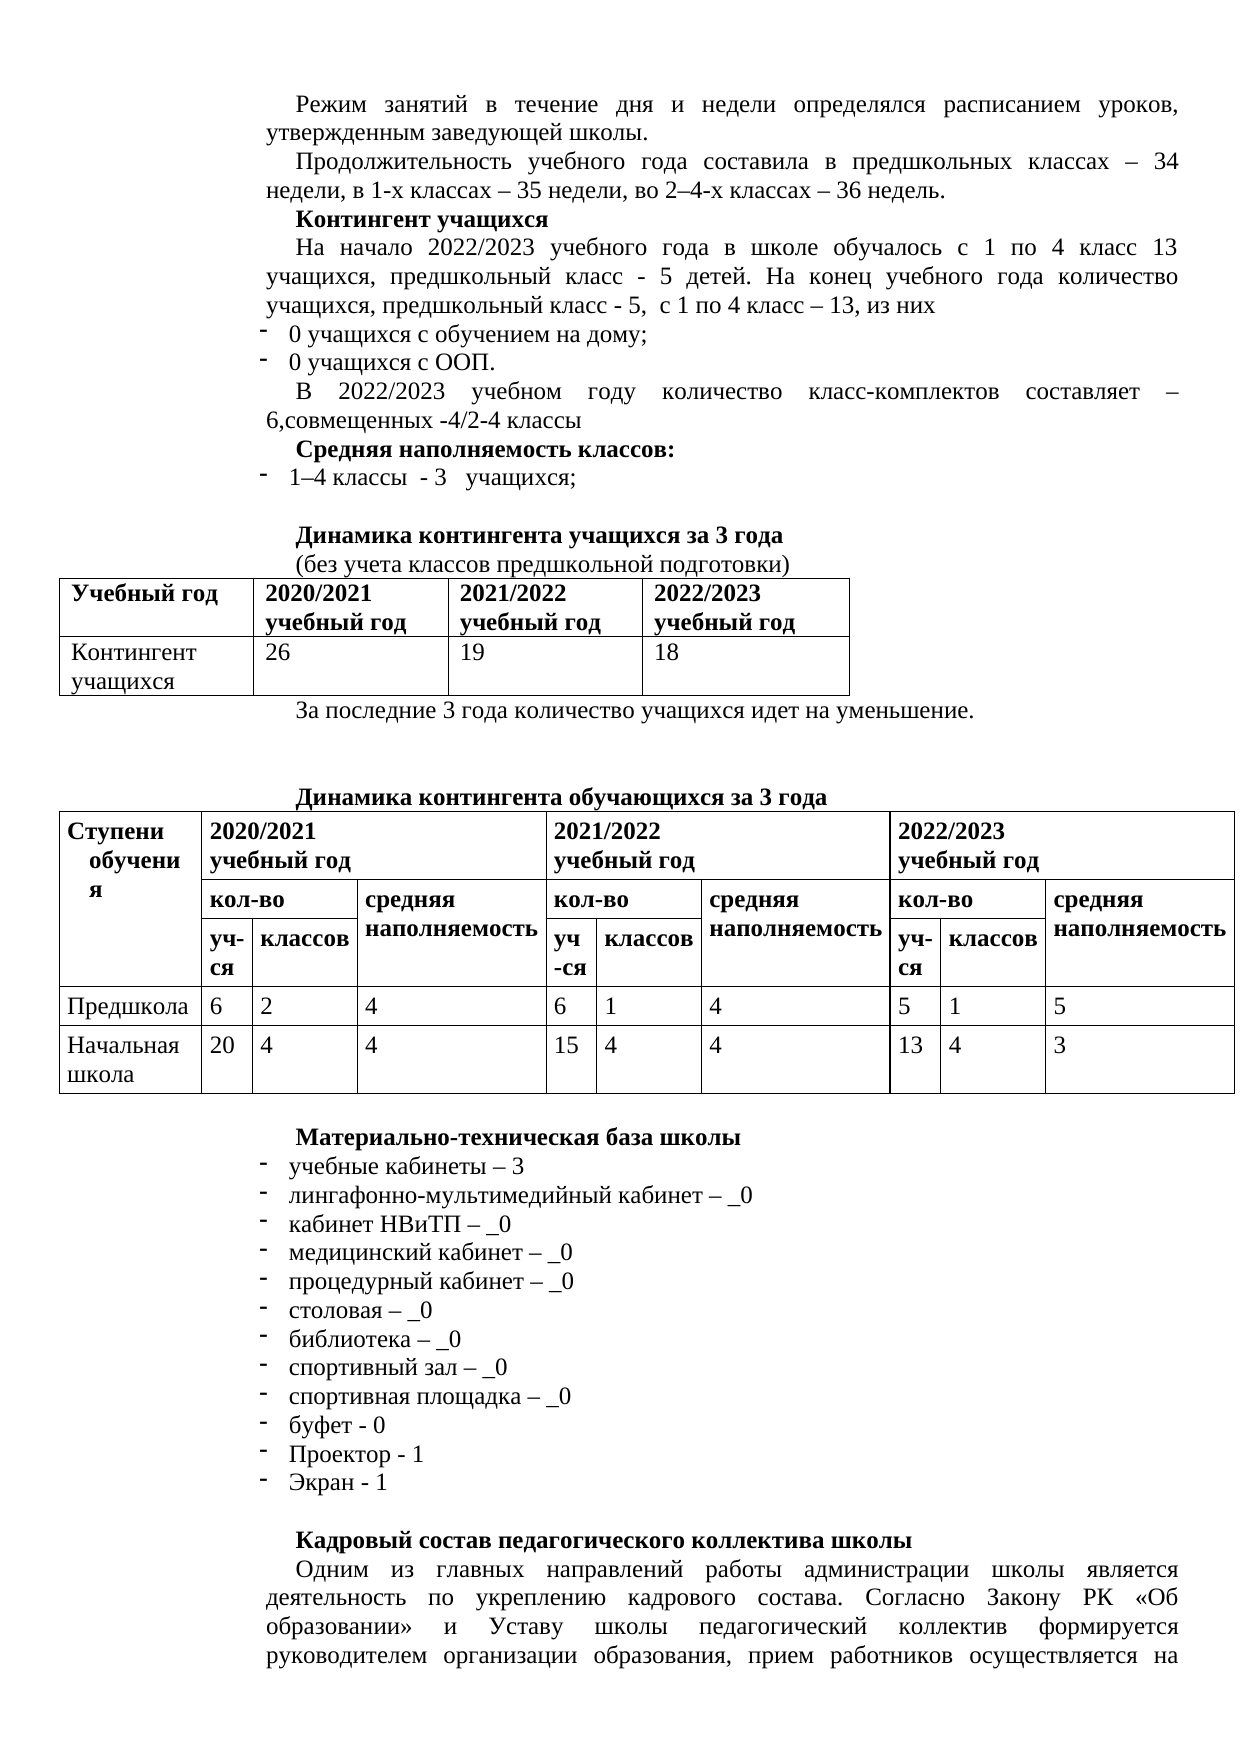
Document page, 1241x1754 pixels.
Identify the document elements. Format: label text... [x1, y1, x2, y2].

table_cell кол-во [547, 880, 701, 918]
table_cell уч-ся [202, 919, 252, 986]
text кабинет НВиТП – _0 [259, 1209, 1179, 1237]
table_cell 4 [597, 1026, 701, 1093]
text медицинский кабинет – _0 [259, 1237, 1179, 1266]
text (без учета классов предшкольной подготовки) [266, 549, 1179, 577]
table_cell кол-во [891, 880, 1045, 918]
table_cell средняя наполняемость [1046, 880, 1234, 986]
table_cell средняя наполняемость [702, 880, 889, 986]
table_header Ступени обучения [60, 812, 201, 986]
table_cell 4 [358, 1026, 546, 1093]
table_cell 1 [597, 987, 701, 1025]
table_cell 4 [358, 987, 546, 1025]
text В 2022/2023 учебном году количество класс-комплектов составляет – 6,совмещенных -4/2-4 классы [266, 376, 1179, 434]
table_cell кол-во [202, 880, 357, 918]
text Кадровый состав педагогического коллектива школы [266, 1525, 1179, 1554]
table_header 2021/2022 учебный год [449, 579, 642, 636]
table_cell классов [941, 919, 1045, 986]
table_cell 5 [891, 987, 940, 1025]
table_header Учебный год [60, 579, 253, 636]
table_cell 26 [254, 637, 448, 694]
table_cell 3 [1046, 1026, 1234, 1093]
text библиотека – _0 [259, 1324, 1179, 1352]
table_cell 5 [1046, 987, 1234, 1025]
table_cell 18 [643, 637, 849, 694]
table_cell 4 [941, 1026, 1045, 1093]
text 1–4 классы - 3 учащихся; [259, 462, 1179, 491]
text Проектор - 1 [259, 1439, 1179, 1467]
text Динамика контингента обучающихся за 3 года [266, 782, 1179, 811]
text Контингент учащихся [266, 204, 1179, 232]
text столовая – _0 [259, 1295, 1179, 1324]
text буфет - 0 [259, 1410, 1179, 1439]
table_cell уч-ся [547, 919, 596, 986]
text Экран - 1 [259, 1467, 1179, 1496]
text лингафонно-мультимедийный кабинет – _0 [259, 1180, 1179, 1209]
text Средняя наполняемость классов: [266, 434, 1179, 462]
table_header 2022/2023 учебный год [891, 812, 1234, 878]
table_cell 6 [547, 987, 596, 1025]
table_header 2022/2023 учебный год [643, 579, 849, 636]
table_cell 4 [253, 1026, 357, 1093]
text спортивный зал – _0 [259, 1352, 1179, 1381]
table_cell классов [597, 919, 701, 986]
text За последние 3 года количество учащихся идет на уменьшение. [266, 696, 1179, 724]
text 0 учащихся с обучением на дому; [259, 319, 1179, 347]
table_cell средняя наполняемость [358, 880, 546, 986]
table_cell 20 [202, 1026, 252, 1093]
table_cell 6 [202, 987, 252, 1025]
table_cell 15 [547, 1026, 596, 1093]
table_header 2020/2021 учебный год [202, 812, 546, 878]
table_cell Контингент учащихся [60, 637, 253, 694]
text процедурный кабинет – _0 [259, 1266, 1179, 1295]
table_cell 19 [449, 637, 642, 694]
table_header 2020/2021 учебный год [254, 579, 448, 636]
text Продолжительность учебного года составила в предшкольных классах – 34 недели, в 1-х классах – 35 недели, во 2–4-х классах – 36 недель. [266, 146, 1179, 204]
text спортивная площадка – _0 [259, 1381, 1179, 1410]
text Динамика контингента учащихся за 3 года [266, 520, 1179, 549]
table_cell 2 [253, 987, 357, 1025]
table_cell уч-ся [891, 919, 940, 986]
table_cell 4 [702, 1026, 889, 1093]
table_cell Начальная школа [60, 1026, 201, 1093]
table_cell классов [253, 919, 357, 986]
text учебные кабинеты – 3 [259, 1151, 1179, 1180]
table_cell Предшкола [60, 987, 201, 1025]
table_cell 4 [702, 987, 889, 1025]
text На начало 2022/2023 учебного года в школе обучалось с 1 по 4 класс 13 учащихся, предшкольный класс - 5 детей. На конец учебного года количество учащихся, предшкольный класс - 5, с 1 по 4 класс – 13, из них [266, 232, 1179, 319]
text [266, 1554, 1179, 1669]
text Режим занятий в течение дня и недели определялся расписанием уроков, утвержденным заведующей школы. [266, 89, 1179, 146]
text 0 учащихся с ООП. [259, 347, 1179, 376]
table_header 2021/2022 учебный год [547, 812, 889, 878]
table_cell 1 [941, 987, 1045, 1025]
text Материально-техническая база школы [266, 1122, 1179, 1151]
table_cell 13 [891, 1026, 940, 1093]
